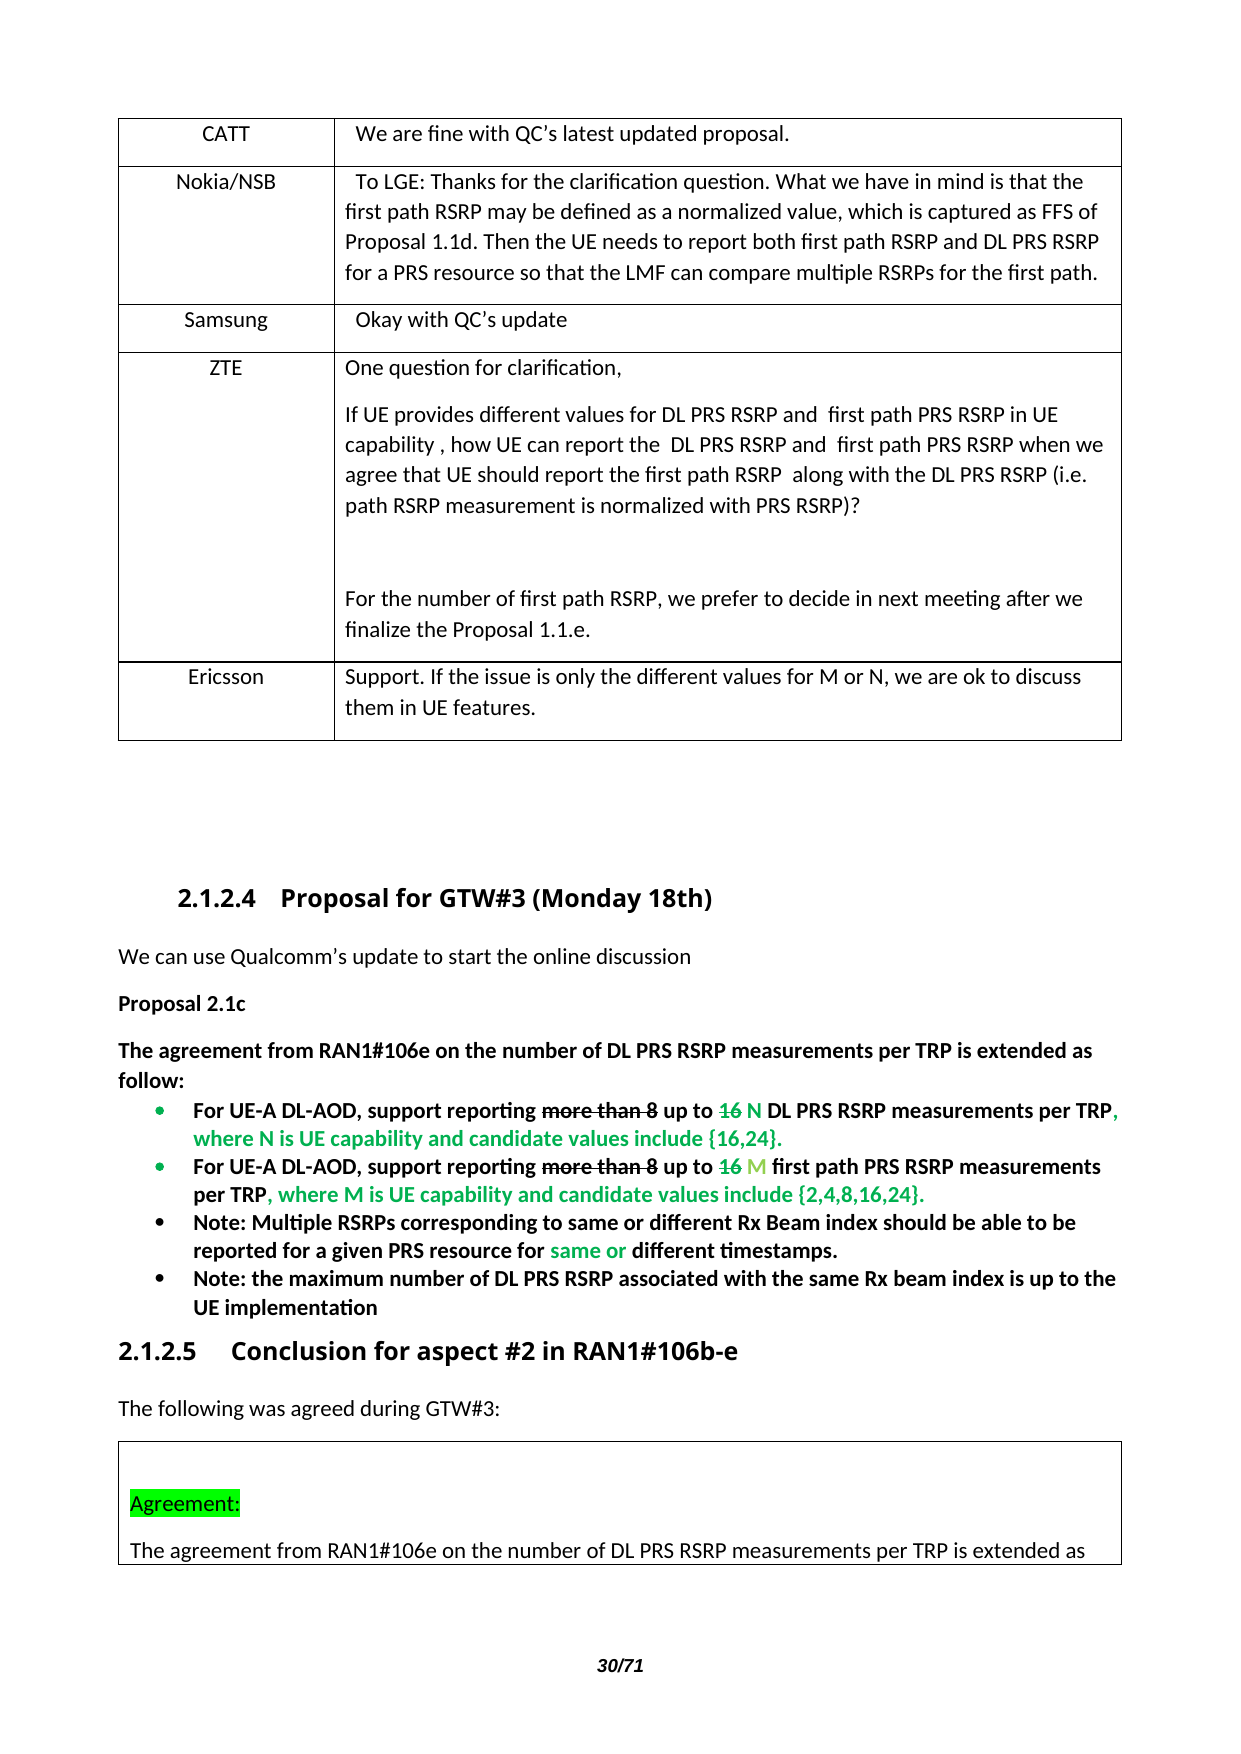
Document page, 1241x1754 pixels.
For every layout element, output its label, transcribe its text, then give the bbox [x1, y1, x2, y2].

table_cell CATT [119, 119, 334, 166]
table_cell Ericsson [119, 663, 334, 739]
table_cell We are fine with QC’s latest updated proposal. [335, 119, 1121, 166]
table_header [119, 1442, 1121, 1564]
list Note: the maximum number of DL PRS RSRP associated with the same Rx beam index is up to the UE implementation [156, 1264, 1122, 1321]
table_cell To LGE: Thanks for the clarification question. What we have in mind is that the first path RSRP may be defined as a normalized value, which is captured as FFS of Proposal 1.1d. Then the UE needs to report both first path RSRP and DL PRS RSRP for a PRS resource so that the LMF can compare multiple RSRPs for the first path. [335, 167, 1121, 304]
table_cell One question for clarification, If UE provides different values for DL PRS RSRP and first path PRS RSRP in UE capability , how UE can report the DL PRS RSRP and first path PRS RSRP when we agree that UE should report the first path RSRP along with the DL PRS RSRP (i.e. path RSRP measurement is normalized with PRS RSRP)? For the number of first path RSRP, we prefer to decide in next meeting after we finalize the Proposal 1.1.e. [335, 353, 1121, 661]
list For UE-A DL-AOD, support reporting more than 8 up to 16 N DL PRS RSRP measurements per TRP, where N is UE capability and candidate values include {16,24}. [156, 1096, 1122, 1152]
text The following was agreed during GTW#3: [118, 1394, 1122, 1422]
table_cell Nokia/NSB [119, 167, 334, 304]
text The agreement from RAN1#106e on the number of DL PRS RSRP measurements per TRP is extended as follow: [118, 1036, 1122, 1094]
table_cell Support. If the issue is only the different values for M or N, we are ok to discuss them in UE features. [335, 663, 1121, 739]
table_cell Samsung [119, 305, 334, 352]
subtitle Proposal for GTW#3 (Monday 18th) [177, 881, 1122, 915]
list Note: Multiple RSRPs corresponding to same or different Rx Beam index should be able to be reported for a given PRS resource for same or different timestamps. [156, 1208, 1122, 1264]
text We can use Qualcomm’s update to start the online discussion [118, 942, 1122, 970]
subtitle Conclusion for aspect #2 in RAN1#106b-e [118, 1333, 1122, 1367]
table_cell ZTE [119, 353, 334, 661]
list For UE-A DL-AOD, support reporting more than 8 up to 16 M first path PRS RSRP measurements per TRP, where M is UE capability and candidate values include {2,4,8,16,24}. [156, 1152, 1122, 1208]
table_cell Okay with QC’s update [335, 305, 1121, 352]
text Proposal 2.1c [118, 989, 1122, 1017]
